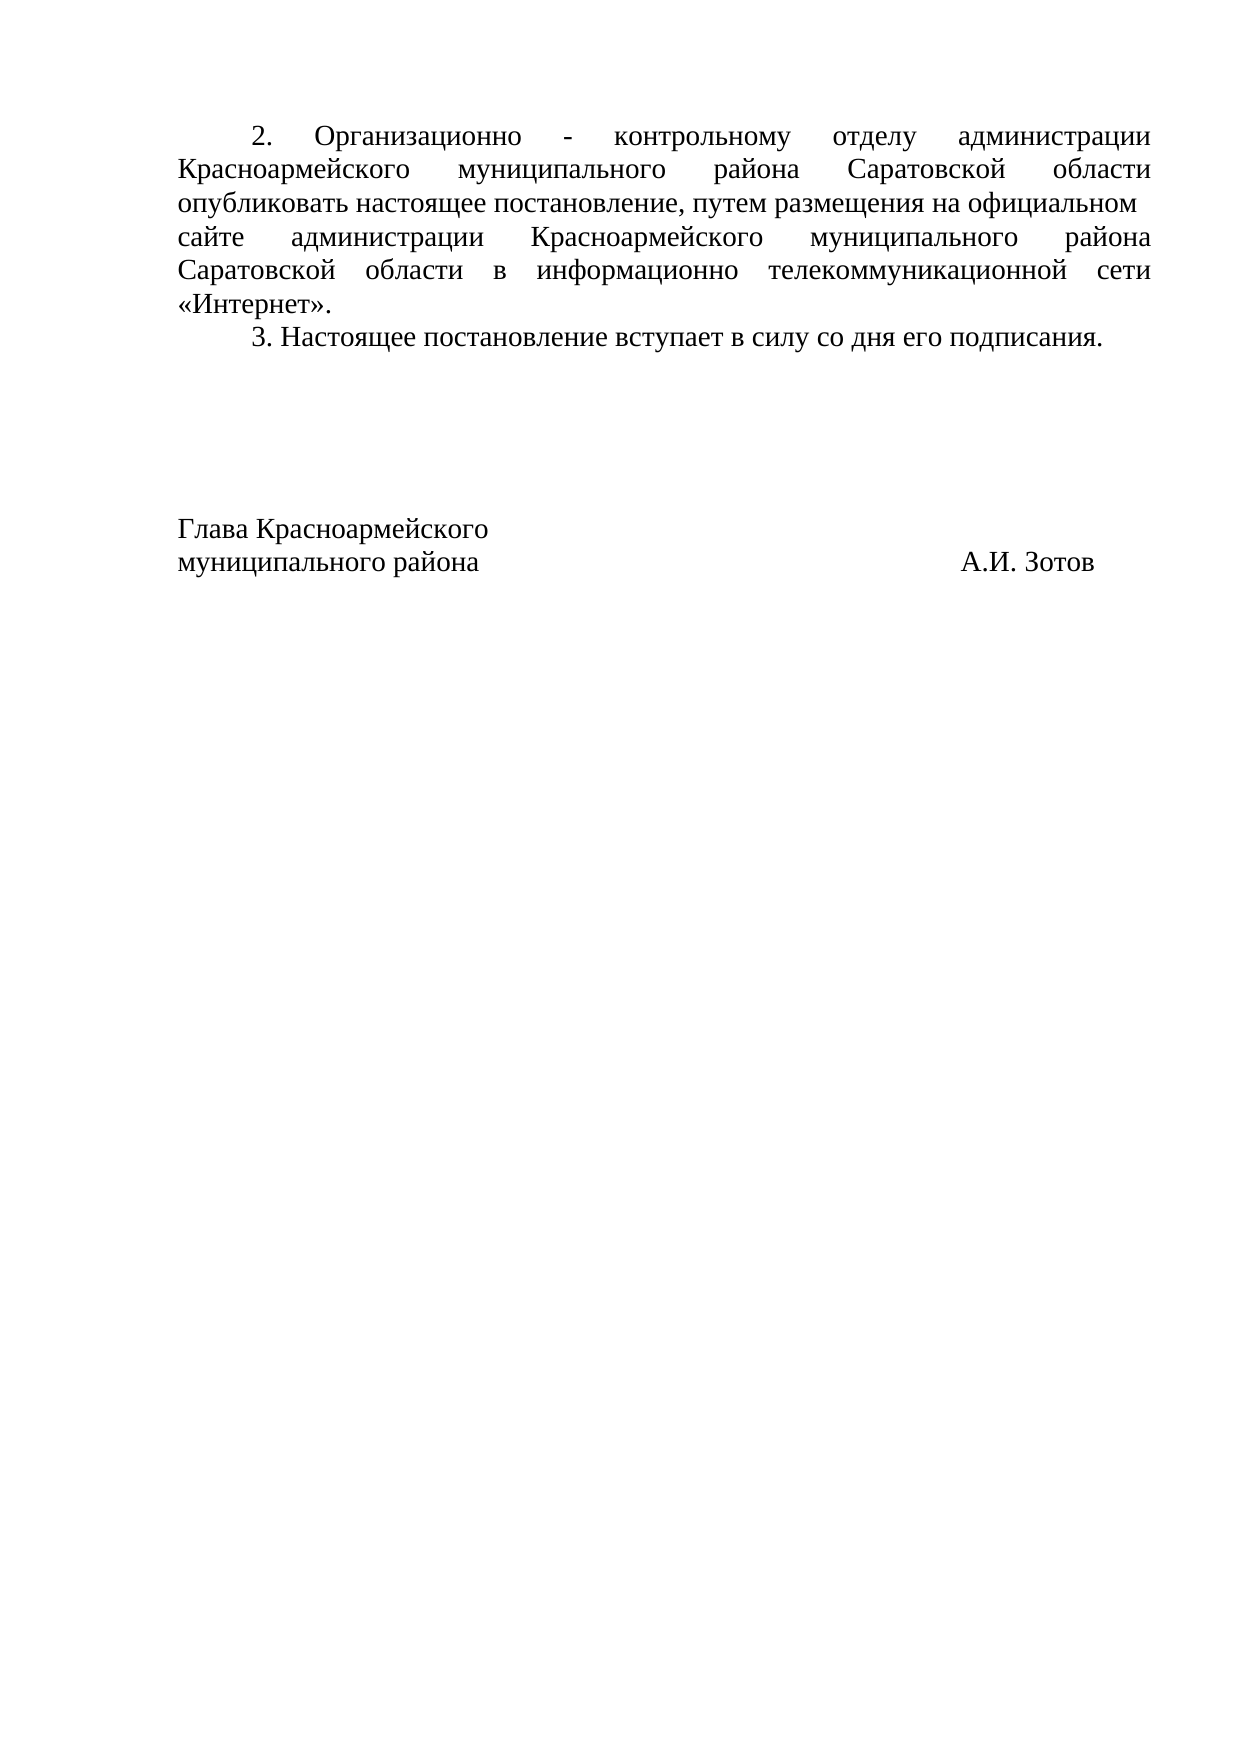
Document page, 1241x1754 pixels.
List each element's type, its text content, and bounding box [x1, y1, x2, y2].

text 2. Организационно - контрольному отделу администрации Красноармейского муниципального района Саратовской области опубликовать настоящее постановление, путем размещения на официальном [177, 118, 1152, 219]
text сайте администрации Красноармейского муниципального района Саратовской области в информационно телекоммуникационной сети «Интернет». [177, 219, 1152, 319]
text Глава Красноармейского [177, 511, 1152, 544]
text 3. Настоящее постановление вступает в силу со дня его подписания. [177, 319, 1152, 353]
text муниципального района А.И. Зотов [177, 544, 1152, 578]
